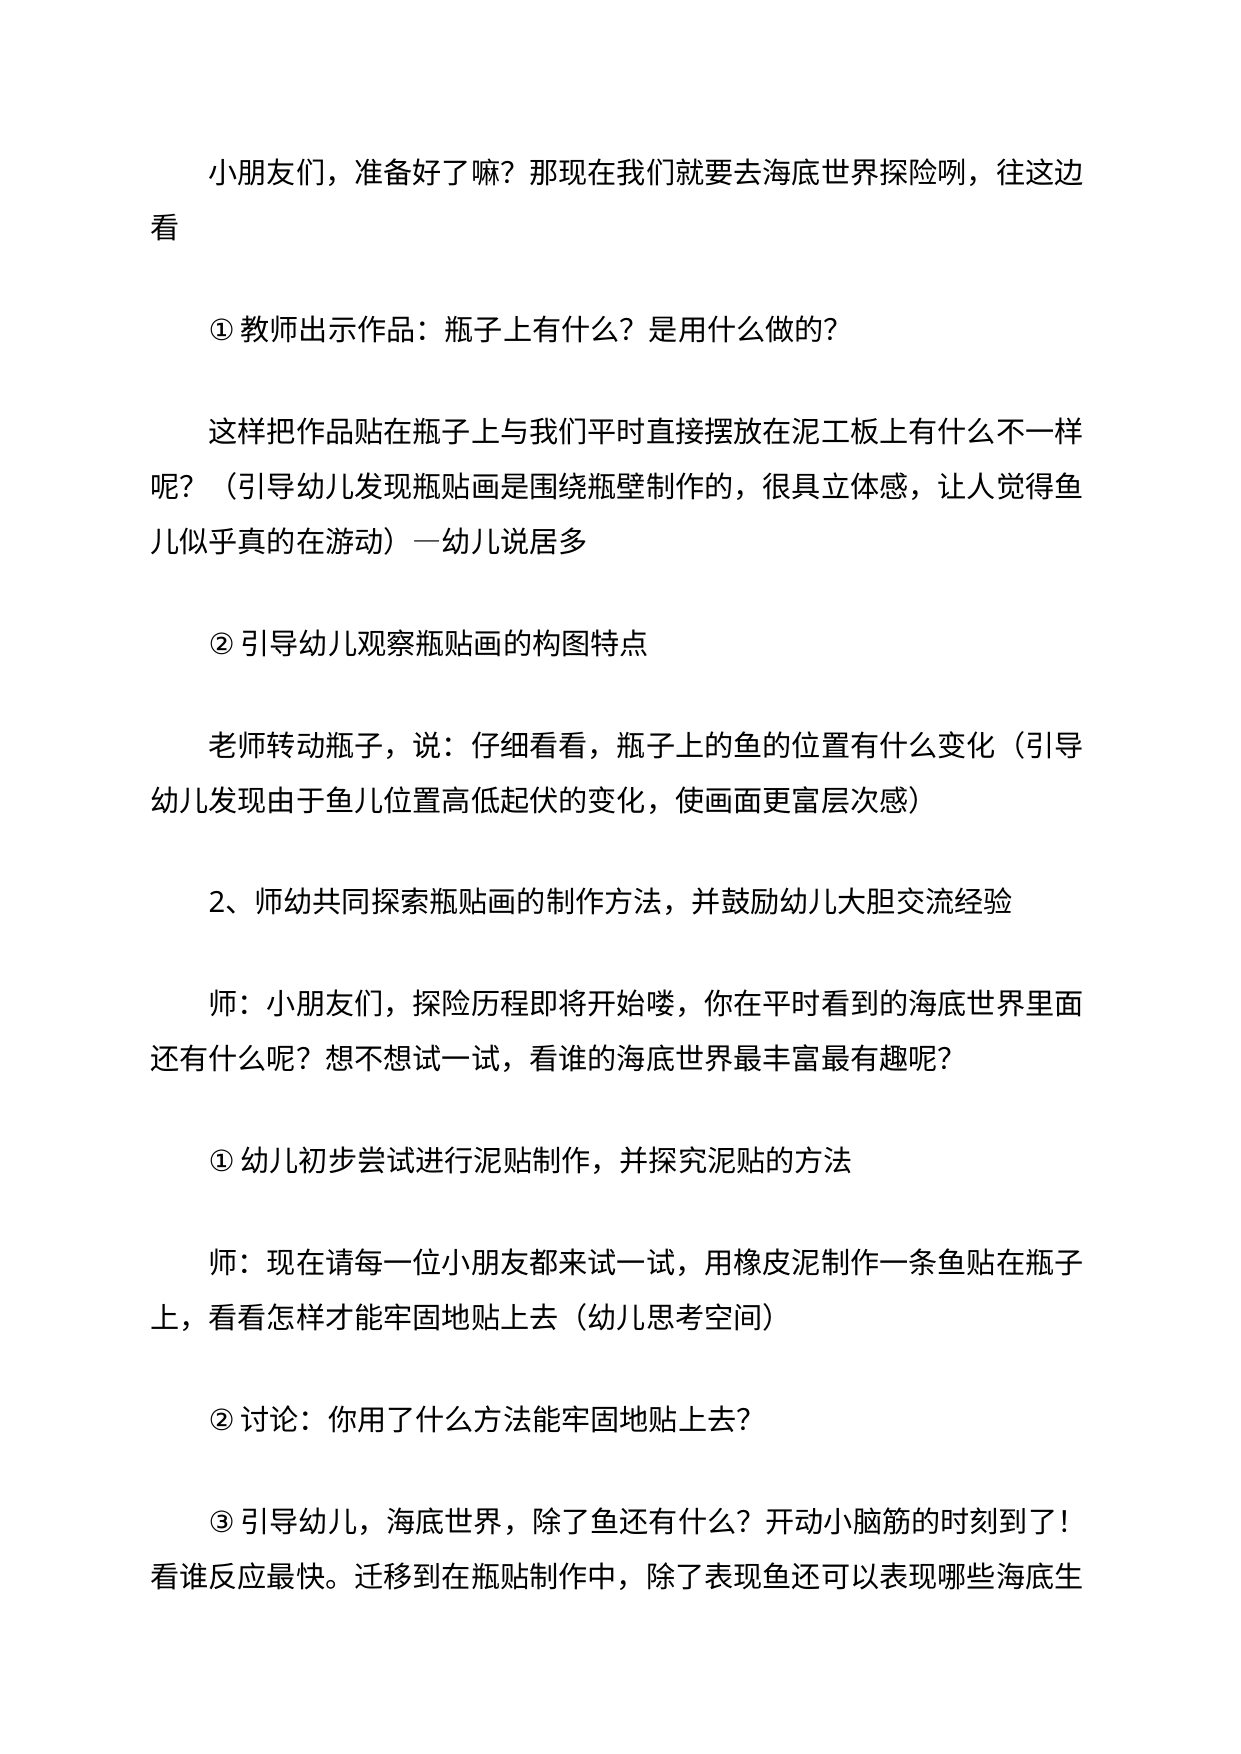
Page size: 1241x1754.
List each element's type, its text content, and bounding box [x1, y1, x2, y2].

text 师：现在请每一位小朋友都来试一试，用橡皮泥制作一条鱼贴在瓶子上，看看怎样才能牢固地贴上去（幼儿思考空间） [150, 1239, 1090, 1337]
text ②讨论：你用了什么方法能牢固地贴上去？ [150, 1396, 1090, 1438]
text ①教师出示作品：瓶子上有什么？是用什么做的？ [150, 307, 1090, 349]
text ①幼儿初步尝试进行泥贴制作，并探究泥贴的方法 [150, 1137, 1090, 1180]
text ②引导幼儿观察瓶贴画的构图特点 [150, 620, 1090, 663]
text 老师转动瓶子，说：仔细看看，瓶子上的鱼的位置有什么变化（引导幼儿发现由于鱼儿位置高低起伏的变化，使画面更富层次感） [150, 722, 1090, 819]
text 小朋友们，准备好了嘛？那现在我们就要去海底世界探险咧，往这边看 [150, 150, 1090, 247]
text 这样把作品贴在瓶子上与我们平时直接摆放在泥工板上有什么不一样呢？（引导幼儿发现瓶贴画是围绕瓶壁制作的，很具立体感，让人觉得鱼儿似乎真的在游动）—幼儿说居多 [150, 409, 1090, 561]
text 2、师幼共同探索瓶贴画的制作方法，并鼓励幼儿大胆交流经验 [150, 879, 1090, 921]
text 师：小朋友们，探险历程即将开始喽，你在平时看到的海底世界里面还有什么呢？想不想试一试，看谁的海底世界最丰富最有趣呢？ [150, 981, 1090, 1078]
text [150, 1498, 1090, 1595]
